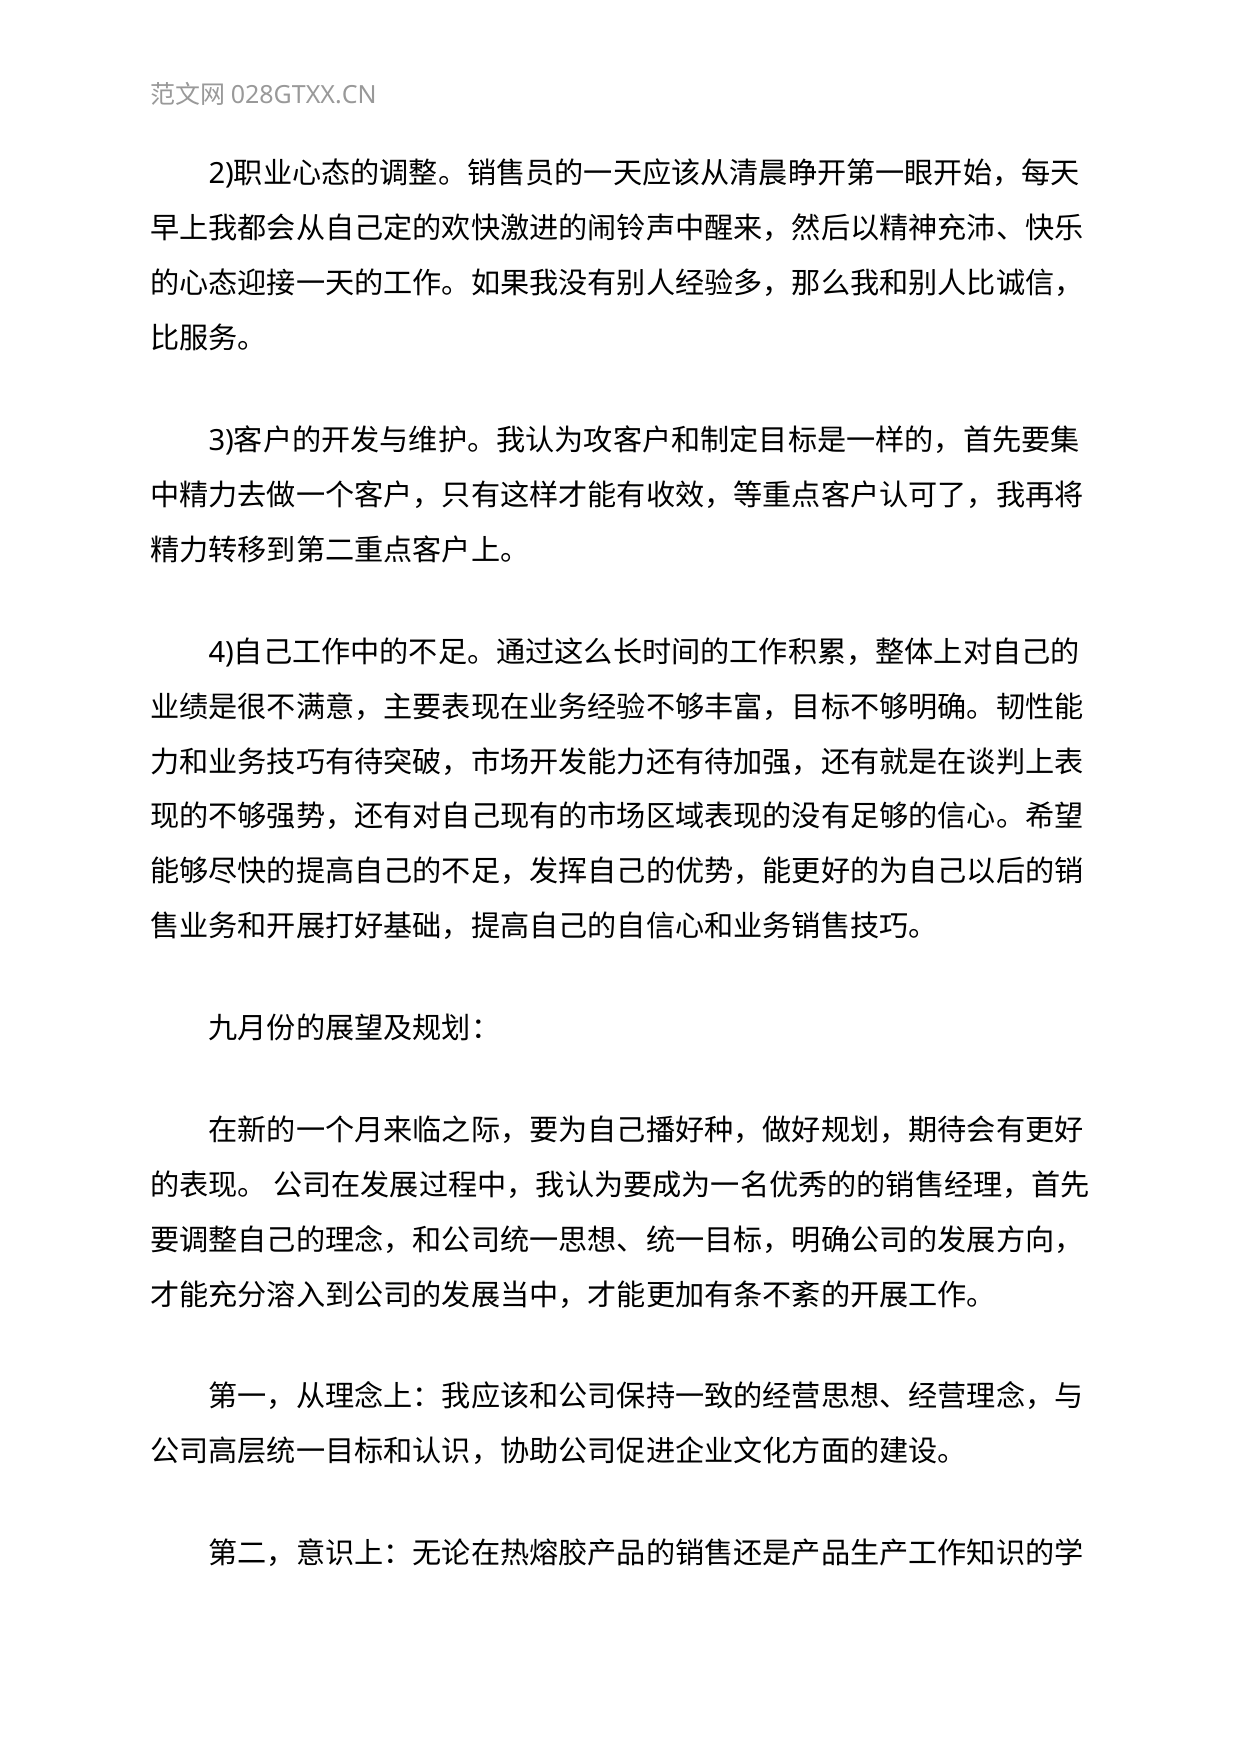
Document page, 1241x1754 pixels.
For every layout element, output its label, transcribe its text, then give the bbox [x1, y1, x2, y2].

text 九月份的展望及规划： [150, 1004, 1090, 1047]
text 2)职业心态的调整。销售员的一天应该从清晨睁开第一眼开始，每天早上我都会从自己定的欢快激进的闹铃声中醒来，然后以精神充沛、快乐的心态迎接一天的工作。如果我没有别人经验多，那么我和别人比诚信，比服务。 [150, 150, 1090, 357]
text 4)自己工作中的不足。通过这么长时间的工作积累，整体上对自己的业绩是很不满意，主要表现在业务经验不够丰富，目标不够明确。韧性能力和业务技巧有待突破，市场开发能力还有待加强，还有就是在谈判上表现的不够强势，还有对自己现有的市场区域表现的没有足够的信心。希望能够尽快的提高自己的不足，发挥自己的优势，能更好的为自己以后的销售业务和开展打好基础，提高自己的自信心和业务销售技巧。 [150, 628, 1090, 945]
text 3)客户的开发与维护。我认为攻客户和制定目标是一样的，首先要集中精力去做一个客户，只有这样才能有收效，等重点客户认可了，我再将精力转移到第二重点客户上。 [150, 417, 1090, 569]
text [150, 1529, 1090, 1572]
text 第一，从理念上：我应该和公司保持一致的经营思想、经营理念，与公司高层统一目标和认识，协助公司促进企业文化方面的建设。 [150, 1373, 1090, 1470]
text 在新的一个月来临之际，要为自己播好种，做好规划，期待会有更好的表现。 公司在发展过程中，我认为要成为一名优秀的的销售经理，首先要调整自己的理念，和公司统一思想、统一目标，明确公司的发展方向，才能充分溶入到公司的发展当中，才能更加有条不紊的开展工作。 [150, 1106, 1090, 1313]
